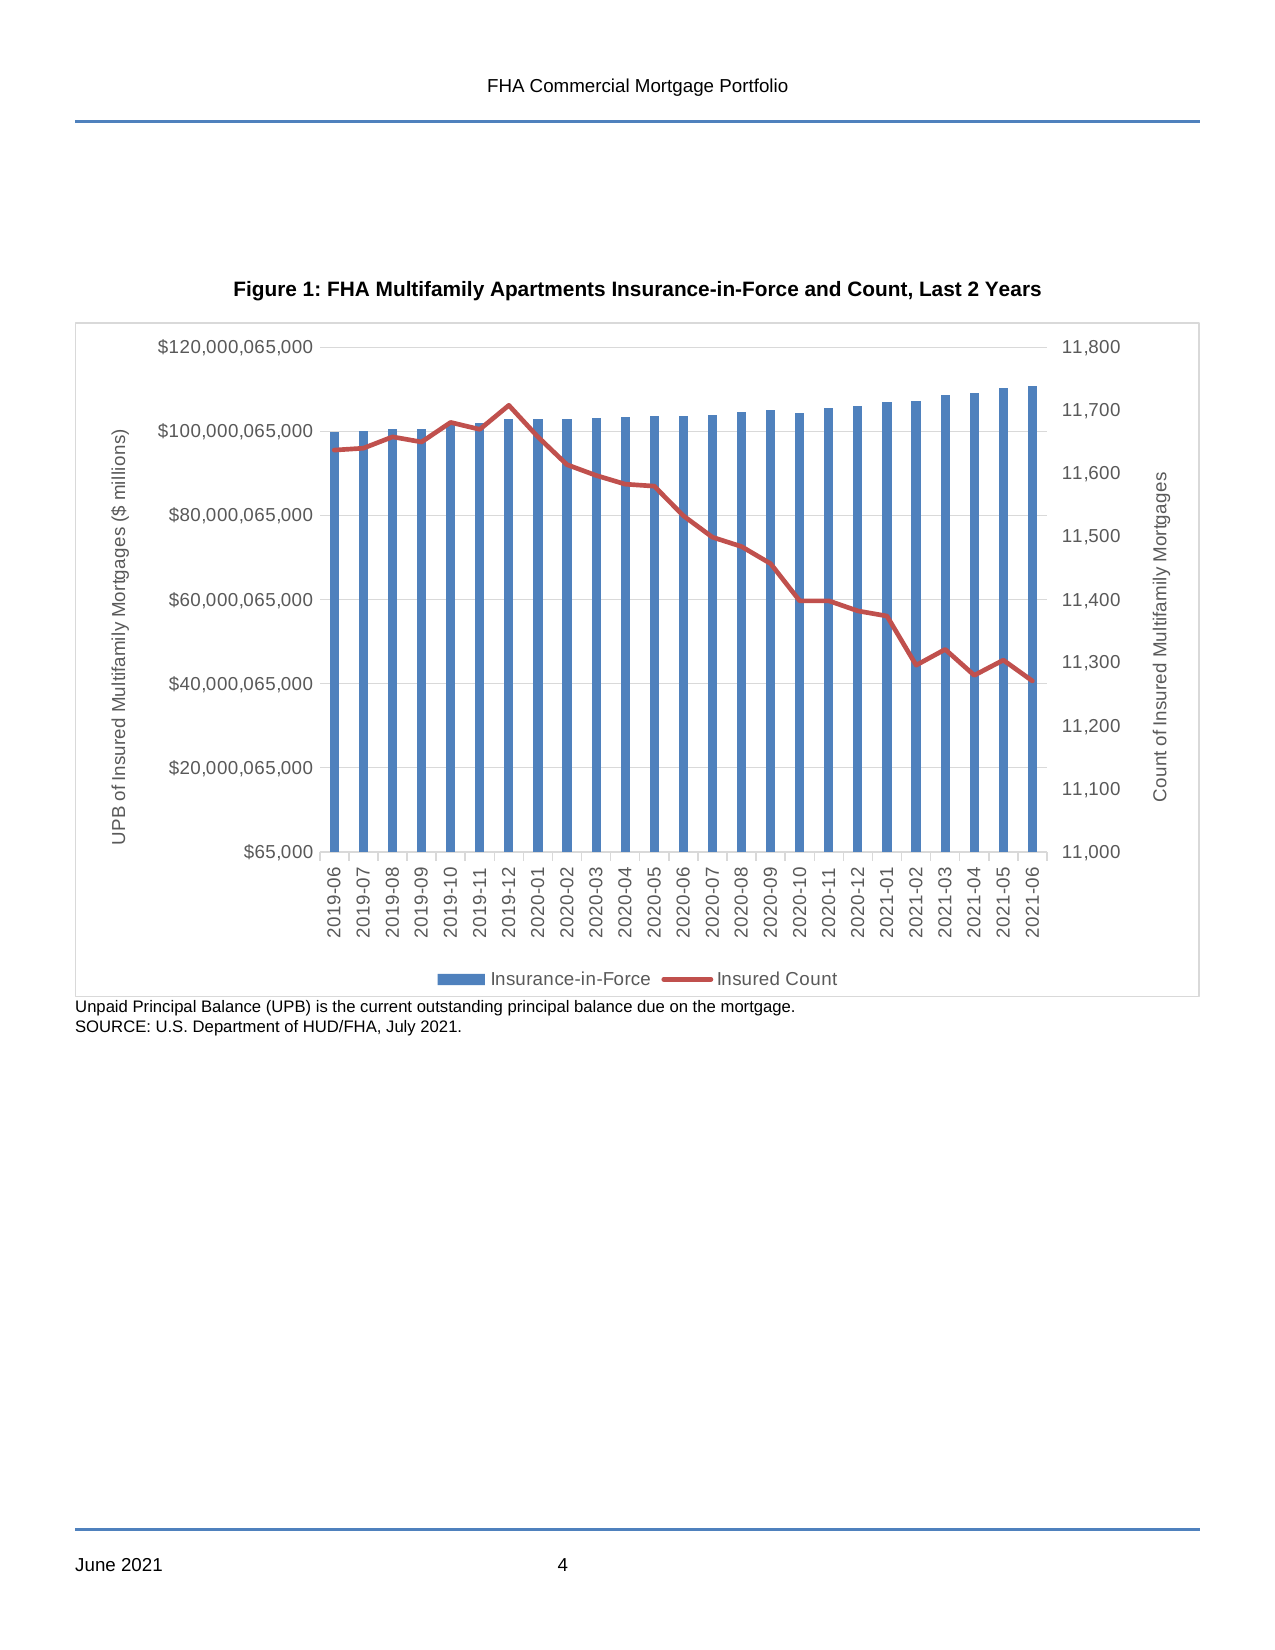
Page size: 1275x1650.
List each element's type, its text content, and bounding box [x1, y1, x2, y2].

text Unpaid Principal Balance (UPB) is the current outstanding principal balance due on the mortgage. SOURCE: U.S. Department of HUD/FHA, July 2021. [75, 997, 1200, 1036]
text Figure 1: FHA Multifamily Apartments Insurance-in-Force and Count, Last 2 Years [75, 277, 1200, 301]
